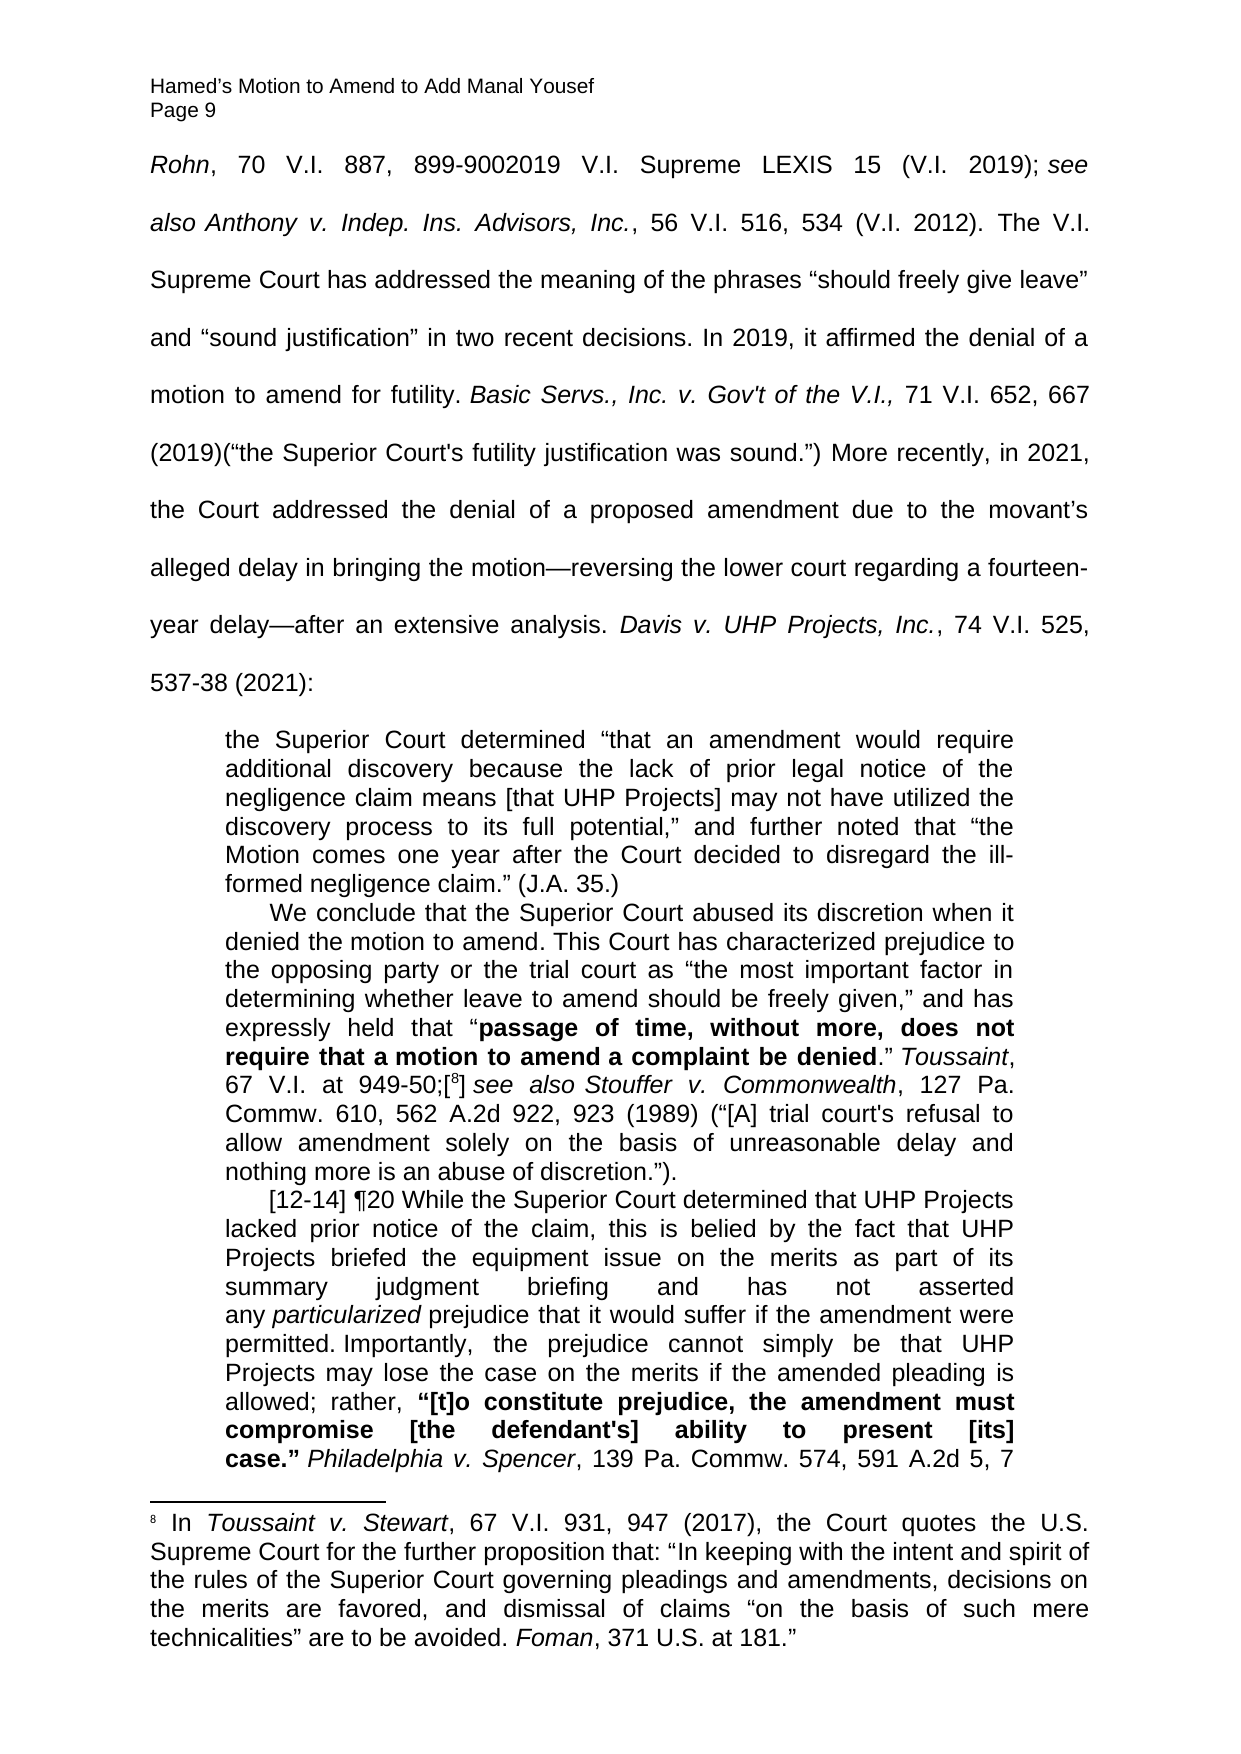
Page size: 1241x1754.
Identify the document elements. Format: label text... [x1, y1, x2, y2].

text We conclude that the Superior Court abused its discretion when it denied the motion to amend. This Court has characterized prejudice to the opposing party or the trial court as “the most important factor in determining whether leave to amend should be freely given,” and has expressly held that “passage of time, without more, does not require that a motion to amend a complaint be denied.” Toussaint, 67 V.I. at 949-50;[] see also Stouffer v. Commonwealth, 127 Pa. Commw. 610, 562 A.2d 922, 923 (1989) (“[A] trial court's refusal to allow amendment solely on the basis of unreasonable delay and nothing more is an abuse of discretion.”). [225, 898, 1015, 1185]
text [150, 150, 1090, 696]
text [225, 1185, 1015, 1473]
text the Superior Court determined “that an amendment would require additional discovery because the lack of prior legal notice of the negligence claim means [that UHP Projects] may not have utilized the discovery process to its full potential,” and further noted that “the Motion comes one year after the Court decided to disregard the ill-formed negligence claim.” (J.A. 35.) [225, 725, 1015, 898]
